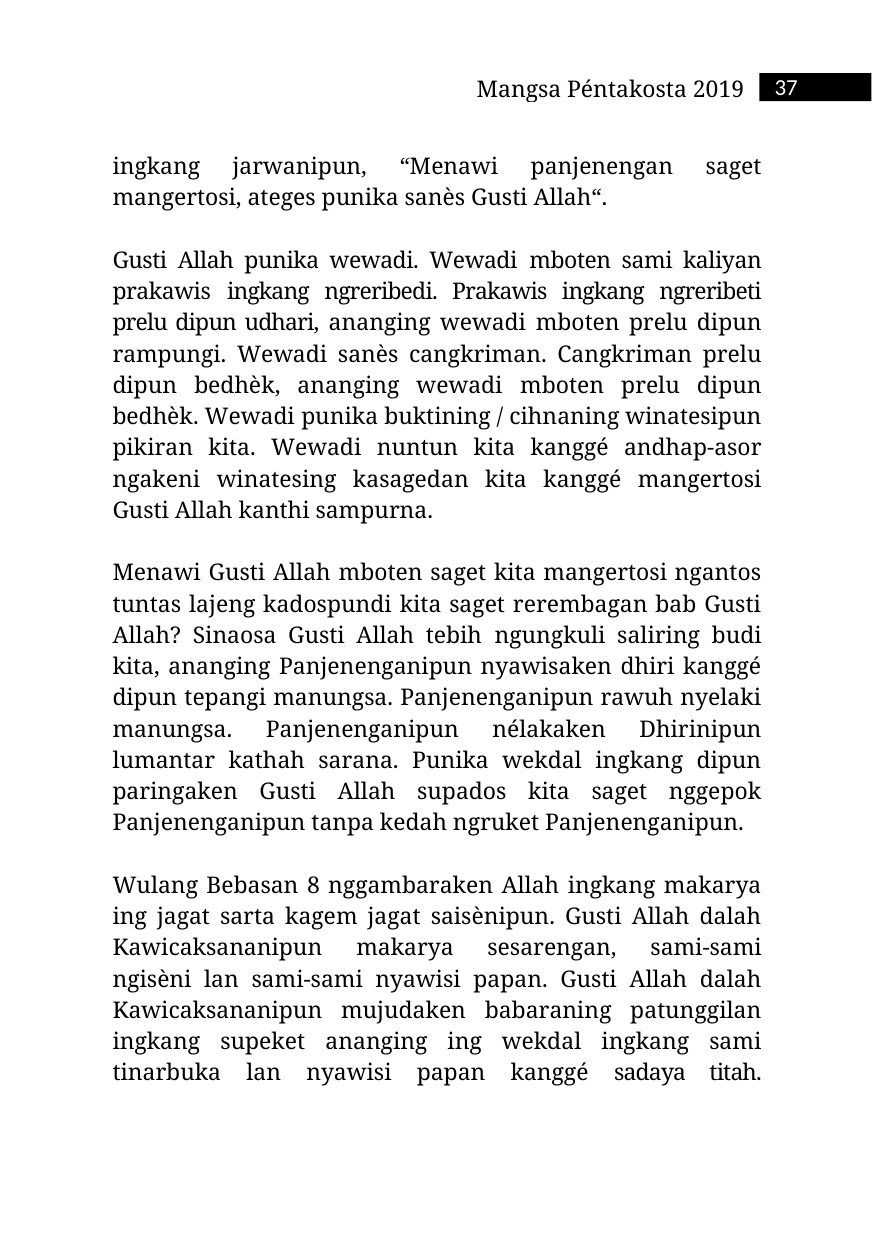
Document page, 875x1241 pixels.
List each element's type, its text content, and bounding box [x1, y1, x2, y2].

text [112, 150, 762, 212]
text Gusti Allah punika wewadi. Wewadi mboten sami kaliyan prakawis ingkang ngreribedi. Prakawis ingkang ngreribeti prelu dipun udhari, ananging wewadi mboten prelu dipun rampungi. Wewadi sanès cangkriman. Cangkriman prelu dipun bedhèk, ananging wewadi mboten prelu dipun bedhèk. Wewadi punika buktining / cihnaning winatesipun pikiran kita. Wewadi nuntun kita kanggé andhap-asor ngakeni winatesing kasagedan kita kanggé mangertosi Gusti Allah kanthi sampurna. [112, 244, 762, 525]
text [112, 869, 762, 1087]
text Menawi Gusti Allah mboten saget kita mangertosi ngantos tuntas lajeng kadospundi kita saget rerembagan bab Gusti Allah? Sinaosa Gusti Allah tebih ngungkuli saliring budi kita, ananging Panjenenganipun nyawisaken dhiri kanggé dipun tepangi manungsa. Panjenenganipun rawuh nyelaki manungsa. Panjenenganipun nélakaken Dhirinipun lumantar kathah sarana. Punika wekdal ingkang dipun paringaken Gusti Allah supados kita saget nggepok Panjenenganipun tanpa kedah ngruket Panjenenganipun. [112, 556, 762, 837]
